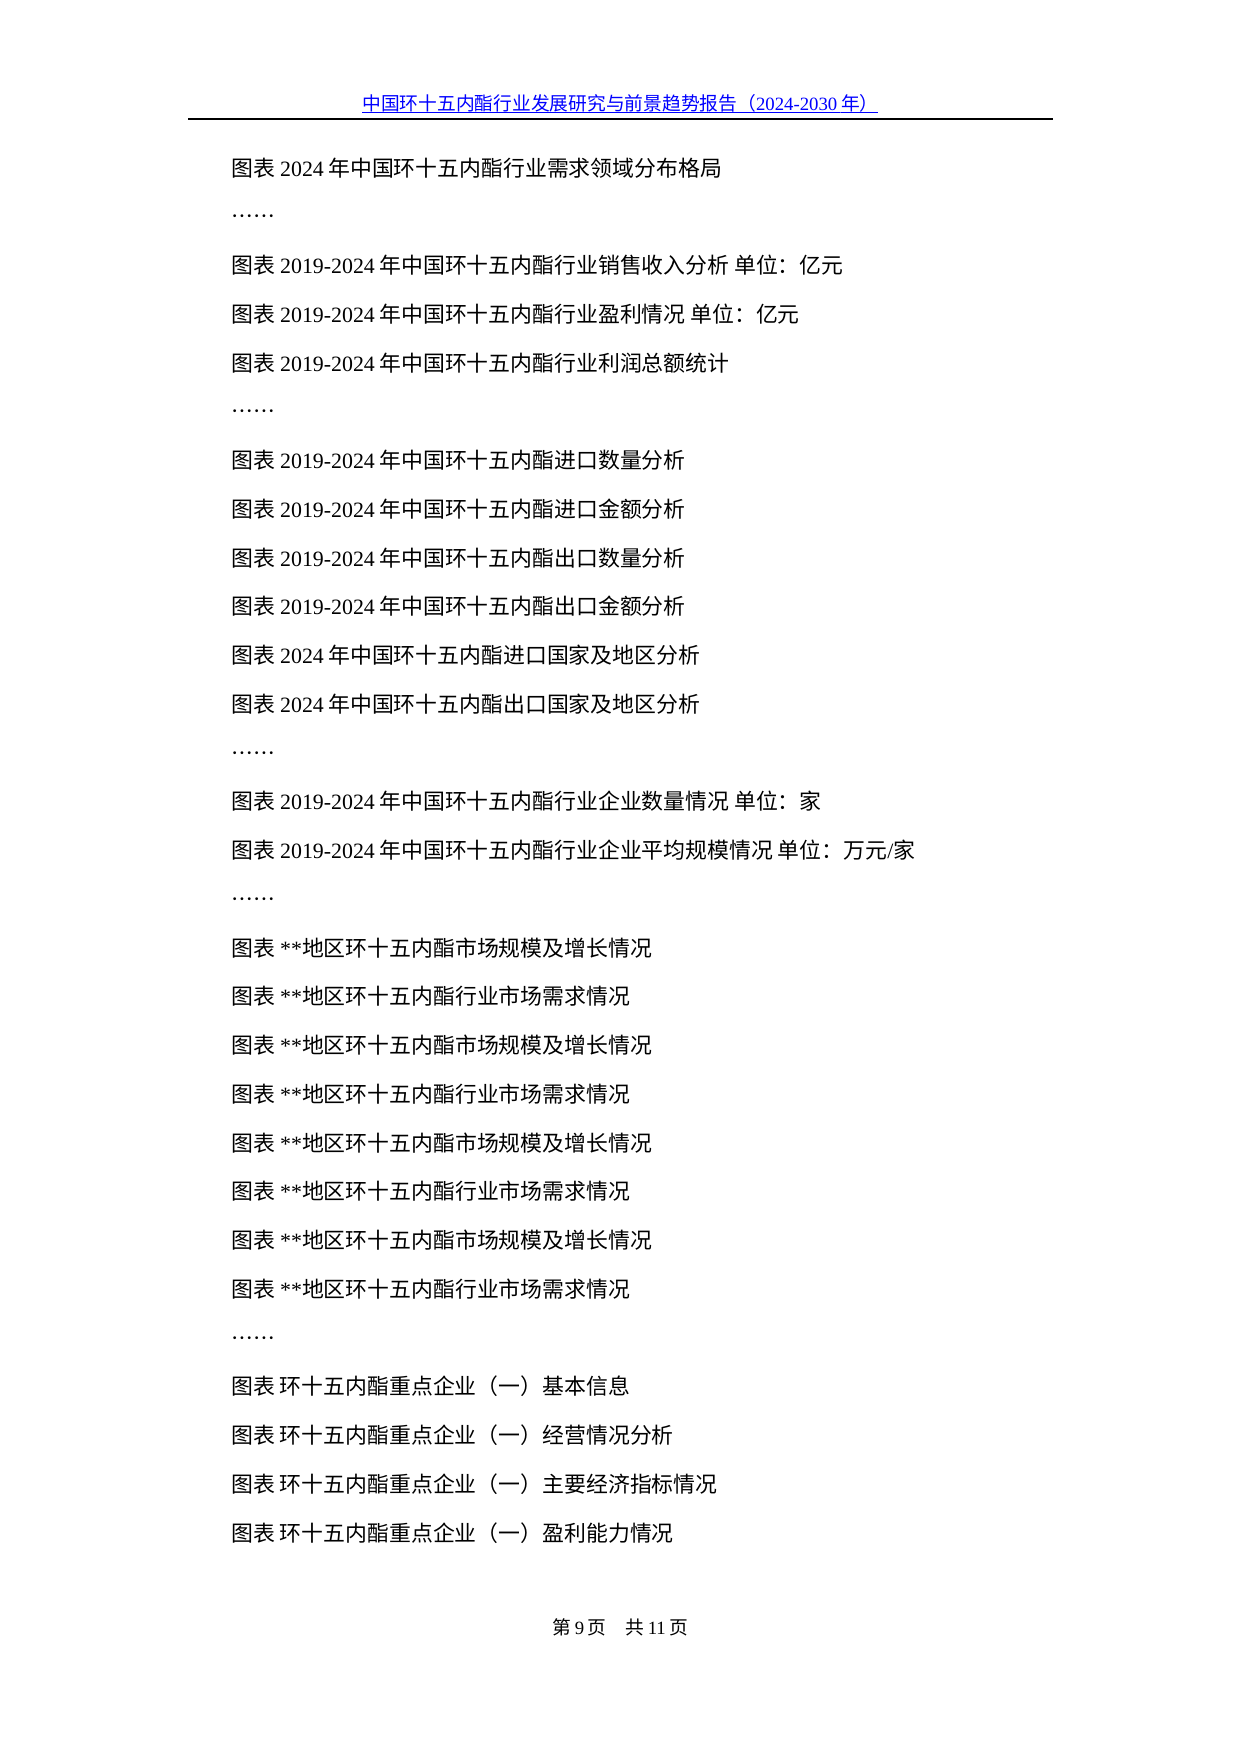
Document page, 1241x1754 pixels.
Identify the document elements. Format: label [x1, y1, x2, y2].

text [187, 150, 1053, 1548]
